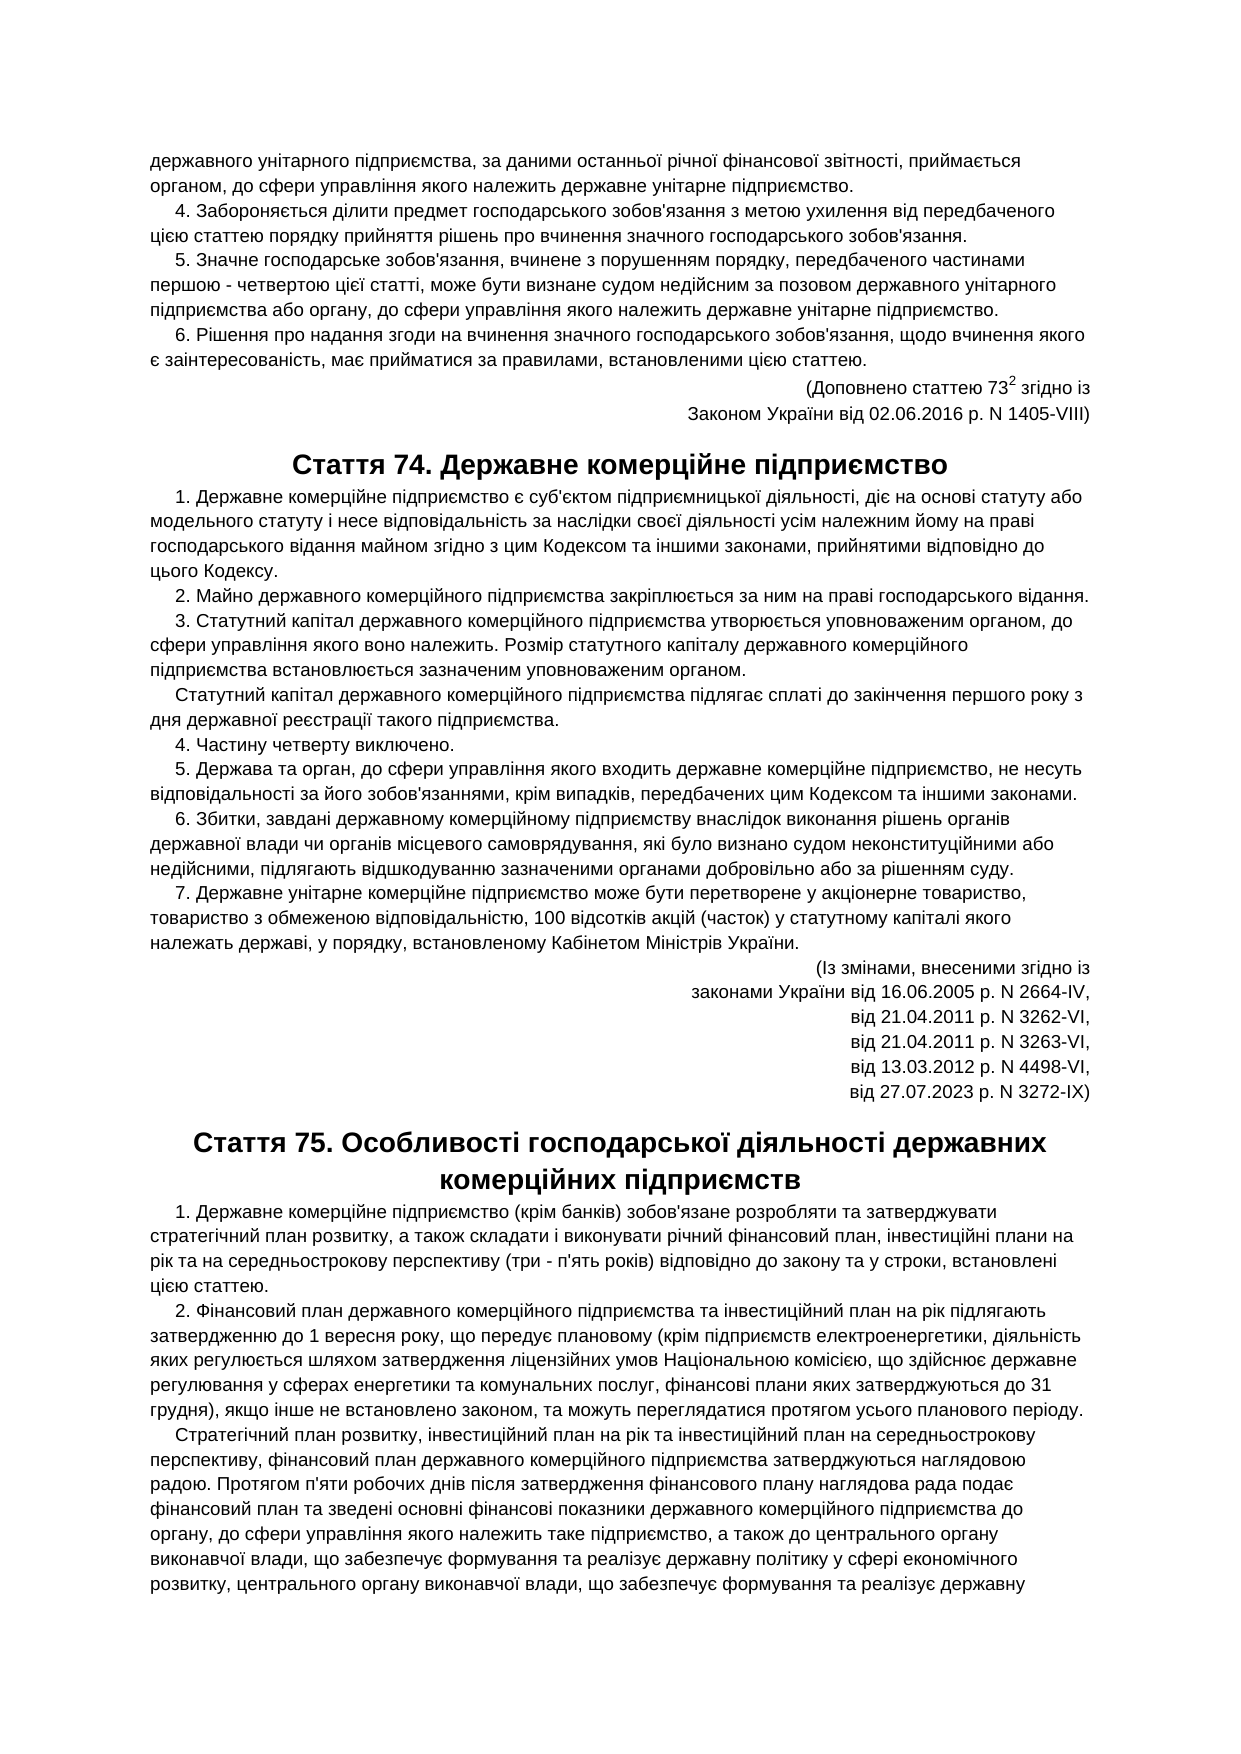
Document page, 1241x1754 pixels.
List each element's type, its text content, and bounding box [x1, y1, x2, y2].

text 1. Державне комерційне підприємство (крім банків) зобов'язане розробляти та затверджувати стратегічний план розвитку, а також складати і виконувати річний фінансовий план, інвестиційні плани на рік та на середньострокову перспективу (три - п'ять років) відповідно до закону та у строки, встановлені цією статтею. [150, 1201, 1090, 1296]
text 3. Статутний капітал державного комерційного підприємства утворюється уповноваженим органом, до сфери управління якого воно належить. Розмір статутного капіталу державного комерційного підприємства встановлюється зазначеним уповноваженим органом. [150, 609, 1090, 681]
text 4. Забороняється ділити предмет господарського зобов'язання з метою ухилення від передбаченого цією статтею порядку прийняття рішень про вчинення значного господарського зобов'язання. [150, 199, 1090, 246]
subtitle Стаття 74. Державне комерційне підприємство [150, 448, 1090, 481]
text 2. Фінансовий план державного комерційного підприємства та інвестиційний план на рік підлягають затвердженню до 1 вересня року, що передує плановому (крім підприємств електроенергетики, діяльність яких регулюється шляхом затвердження ліцензійних умов Національною комісією, що здійснює державне регулювання у сферах енергетики та комунальних послуг, фінансові плани яких затверджуються до 31 грудня), якщо інше не встановлено законом, та можуть переглядатися протягом усього планового періоду. [150, 1300, 1090, 1420]
text 2. Майно державного комерційного підприємства закріплюється за ним на праві господарського відання. [150, 585, 1090, 606]
text 6. Рішення про надання згоди на вчинення значного господарського зобов'язання, щодо вчинення якого є заінтересованість, має прийматися за правилами, встановленими цією статтею. [150, 323, 1090, 370]
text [150, 1424, 1090, 1594]
text (Із змінами, внесеними згідно із законами України від 16.06.2005 р. N 2664-IV, від 21.04.2011 р. N 3262-VI, від 21.04.2011 р. N 3263-VI, від 13.03.2012 р. N 4498-VI, від 27.07.2023 р. N 3272-IX) [150, 957, 1090, 1102]
subtitle Стаття 75. Особливості господарської діяльності державних комерційних підприємств [150, 1126, 1090, 1196]
text 5. Держава та орган, до сфери управління якого входить державне комерційне підприємство, не несуть відповідальності за його зобов'язаннями, крім випадків, передбачених цим Кодексом та іншими законами. [150, 758, 1090, 804]
text 5. Значне господарське зобов'язання, вчинене з порушенням порядку, передбаченого частинами першою - четвертою цієї статті, може бути визнане судом недійсним за позовом державного унітарного підприємства або органу, до сфери управління якого належить державне унітарне підприємство. [150, 249, 1090, 320]
text 1. Державне комерційне підприємство є суб'єктом підприємницької діяльності, діє на основі статуту або модельного статуту і несе відповідальність за наслідки своєї діяльності усім належним йому на праві господарського відання майном згідно з цим Кодексом та іншими законами, прийнятими відповідно до цього Кодексу. [150, 486, 1090, 581]
text Статутний капітал державного комерційного підприємства підлягає сплаті до закінчення першого року з дня державної реєстрації такого підприємства. [150, 684, 1090, 730]
text 7. Державне унітарне комерційне підприємство може бути перетворене у акціонерне товариство, товариство з обмеженою відповідальністю, 100 відсотків акцій (часток) у статутному капіталі якого належать державі, у порядку, встановленому Кабінетом Міністрів України. [150, 882, 1090, 953]
text (Доповнено статтею 732 згідно із Законом України від 02.06.2016 р. N 1405-VIII) [150, 373, 1090, 424]
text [150, 150, 1090, 196]
text 4. Частину четверту виключено. [150, 733, 1090, 755]
text 6. Збитки, завдані державному комерційному підприємству внаслідок виконання рішень органів державної влади чи органів місцевого самоврядування, які було визнано судом неконституційними або недійсними, підлягають відшкодуванню зазначеними органами добровільно або за рішенням суду. [150, 808, 1090, 879]
